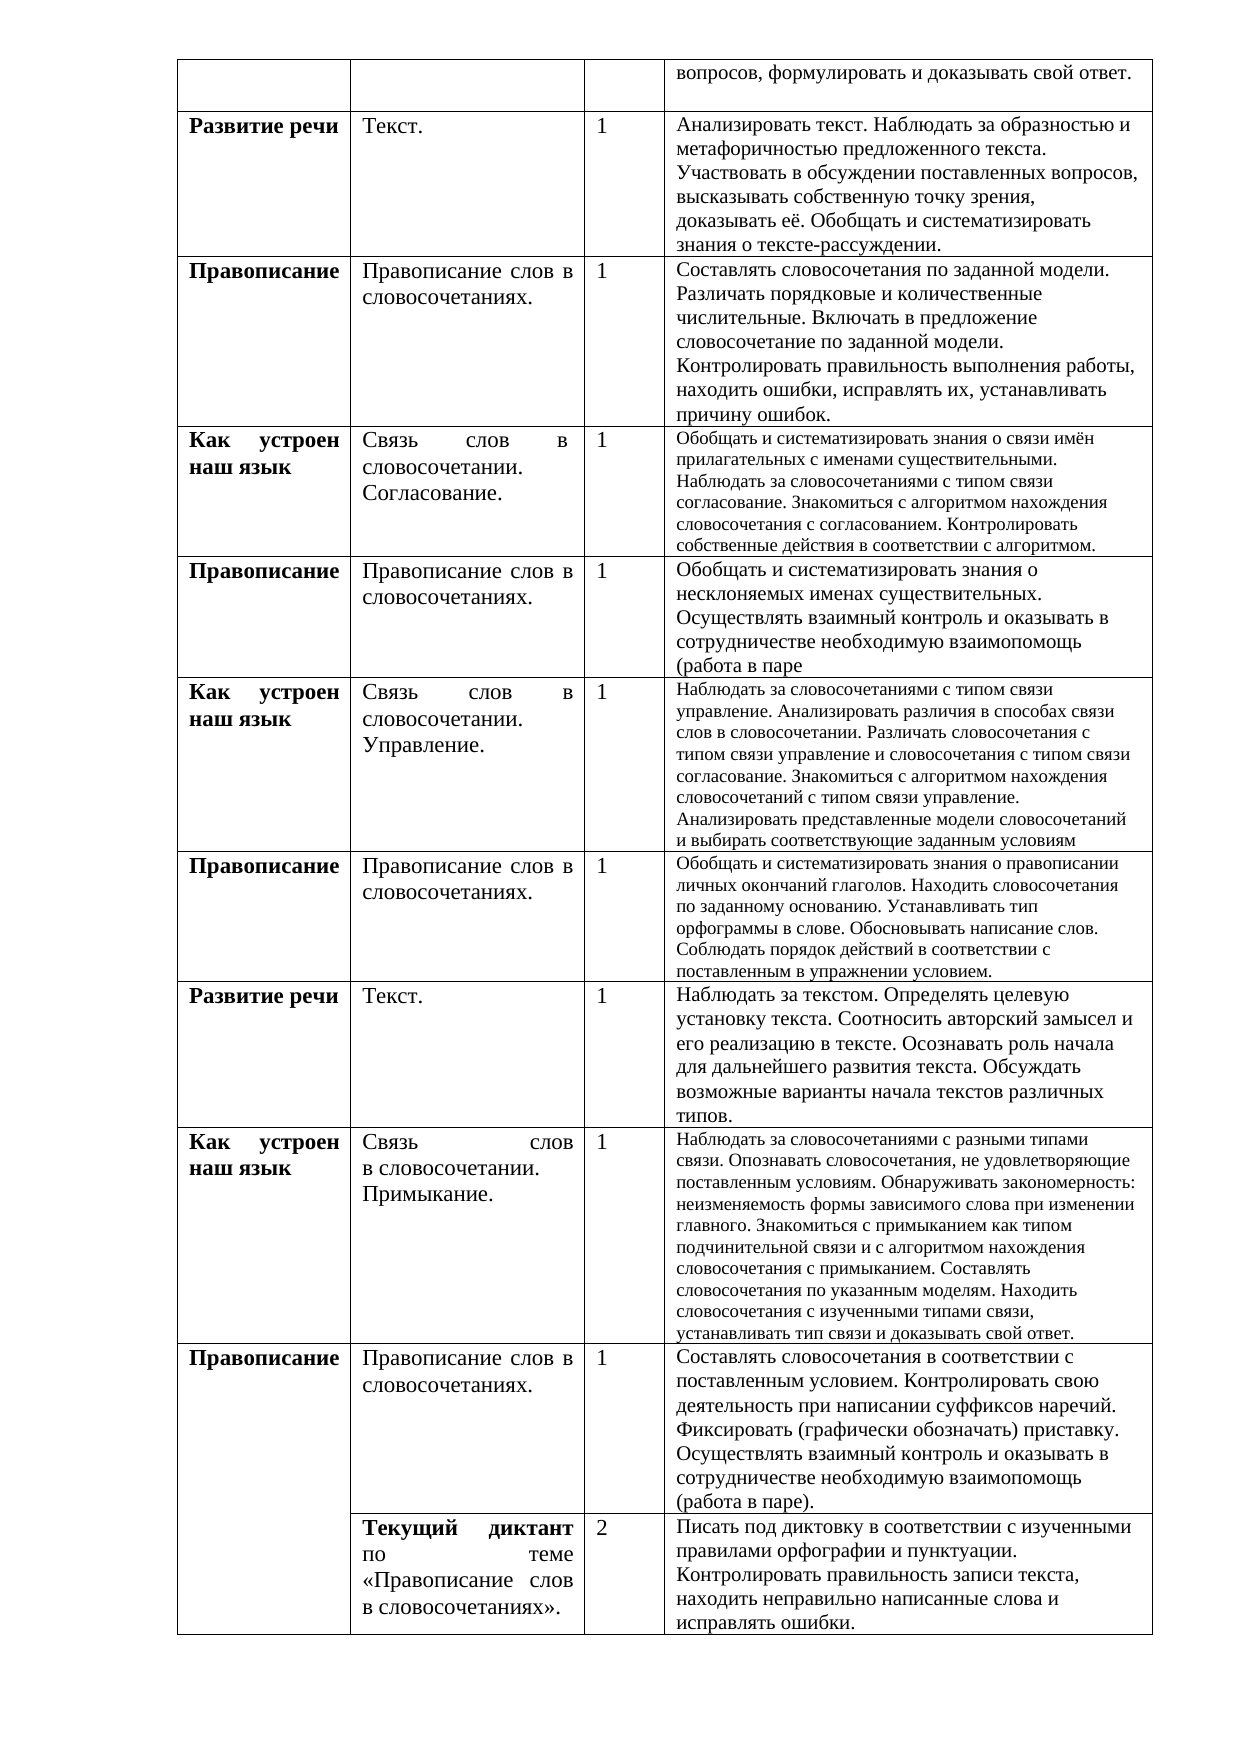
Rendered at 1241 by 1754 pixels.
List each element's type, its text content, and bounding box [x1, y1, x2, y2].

table_cell Текст. [351, 982, 584, 1127]
table_cell Как устроен наш язык [178, 1128, 350, 1343]
table_cell 1 [585, 557, 664, 677]
table_cell Наблюдать за словосочетаниями с разными типами связи. Опознавать словосочетания, не удовлетворяющие поставленным условиям. Обнаруживать закономерность: неизменяемость формы зависимого слова при изменении главного. Знакомиться с примыканием как типом подчинительной связи и с алгоритмом нахождения словосочетания с примыканием. Составлять словосочетания по указанным моделям. Находить словосочетания с изученными типами связи, устанавливать тип связи и доказывать свой ответ. [665, 1128, 1152, 1343]
table_cell Составлять словосочетания по заданной модели. Различать порядковые и количественные числительные. Включать в предложение словосочетание по заданной модели. Контролировать правильность выполнения работы, находить ошибки, исправлять их, устанавливать причину ошибок. [665, 257, 1152, 426]
table_cell Правописание слов в словосочетаниях. [351, 257, 584, 426]
table_cell Наблюдать за текстом. Определять целевую установку текста. Соотносить авторский замысел и его реализацию в тексте. Осознавать роль начала для дальнейшего развития текста. Обсуждать возможные варианты начала текстов различных типов. [665, 982, 1152, 1127]
table_cell Правописание [178, 257, 350, 426]
table_cell Писать под диктовку в соответствии с изученными правилами орфографии и пунктуации. Контролировать правильность записи текста, находить неправильно написанные слова и исправлять ошибки. [665, 1514, 1152, 1634]
table_cell 1 [585, 1344, 664, 1513]
table_cell Обобщать и систематизировать знания о правописании личных окончаний глаголов. Находить словосочетания по заданному основанию. Устанавливать тип орфограммы в слове. Обосновывать написание слов. Соблюдать порядок действий в соответствии с поставленным в упражнении условием. [665, 852, 1152, 981]
table_cell Развитие речи [178, 982, 350, 1127]
table_cell 1 [585, 112, 664, 256]
table_cell Правописание [178, 852, 350, 981]
table_cell 1 [585, 852, 664, 981]
table_cell Связь слов в словосочетании. Согласование. [351, 427, 584, 556]
table_cell Текст. [351, 112, 584, 256]
table_cell Наблюдать за словосочетаниями с типом связи управление. Анализировать различия в способах связи слов в словосочетании. Различать словосочетания с типом связи управление и словосочетания с типом связи согласование. Знакомиться с алгоритмом нахождения словосочетаний с типом связи управление. Анализировать представленные модели словосочетаний и выбирать соответствующие заданным условиям [665, 678, 1152, 851]
table_cell Текущий диктант по теме «Правописание слов в словосочетаниях». [351, 1514, 584, 1634]
table_cell Правописание [178, 557, 350, 677]
table_cell 1 [585, 678, 664, 851]
table_cell 1 [585, 982, 664, 1127]
table_cell Составлять словосочетания в соответствии с поставленным условием. Контролировать свою деятельность при написании суффиксов наречий. Фиксировать (графически обозначать) приставку. Осуществлять взаимный контроль и оказывать в сотрудничестве необходимую взаимопомощь (работа в паре). [665, 1344, 1152, 1513]
table_cell Связь слов в словосочетании. Управление. [351, 678, 584, 851]
table_cell Как устроен наш язык [178, 427, 350, 556]
table_cell Анализировать текст. Наблюдать за образностью и метафоричностью предложенного текста. Участвовать в обсуждении поставленных вопросов, высказывать собственную точку зрения, доказывать её. Обобщать и систематизировать знания о тексте-рассуждении. [665, 112, 1152, 256]
table_cell Связь слов в словосочетании. Примыкание. [351, 1128, 584, 1343]
table_cell 1 [585, 1128, 664, 1343]
table_cell 2 [585, 1514, 664, 1634]
table_cell Правописание слов в словосочетаниях. [351, 852, 584, 981]
table_cell Развитие речи [178, 112, 350, 256]
table_cell Как устроен наш язык [178, 678, 350, 851]
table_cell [351, 60, 584, 111]
table_cell Обобщать и систематизировать знания о несклоняемых именах существительных. Осуществлять взаимный контроль и оказывать в сотрудничестве необходимую взаимопомощь (работа в паре [665, 557, 1152, 677]
table_cell 1 [585, 60, 664, 111]
table_cell Правописание [178, 1344, 350, 1634]
table_cell Правописание слов в словосочетаниях. [351, 557, 584, 677]
table_cell 1 [585, 427, 664, 556]
table_cell Правописание слов в словосочетаниях. [351, 1344, 584, 1513]
table_cell Обобщать и систематизировать знания о связи имён прилагательных с именами существительными. Наблюдать за словосочетаниями с типом связи согласование. Знакомиться с алгоритмом нахождения словосочетания с согласованием. Контролировать собственные действия в соответствии с алгоритмом. [665, 427, 1152, 556]
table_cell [665, 60, 1152, 111]
table_cell 1 [585, 257, 664, 426]
